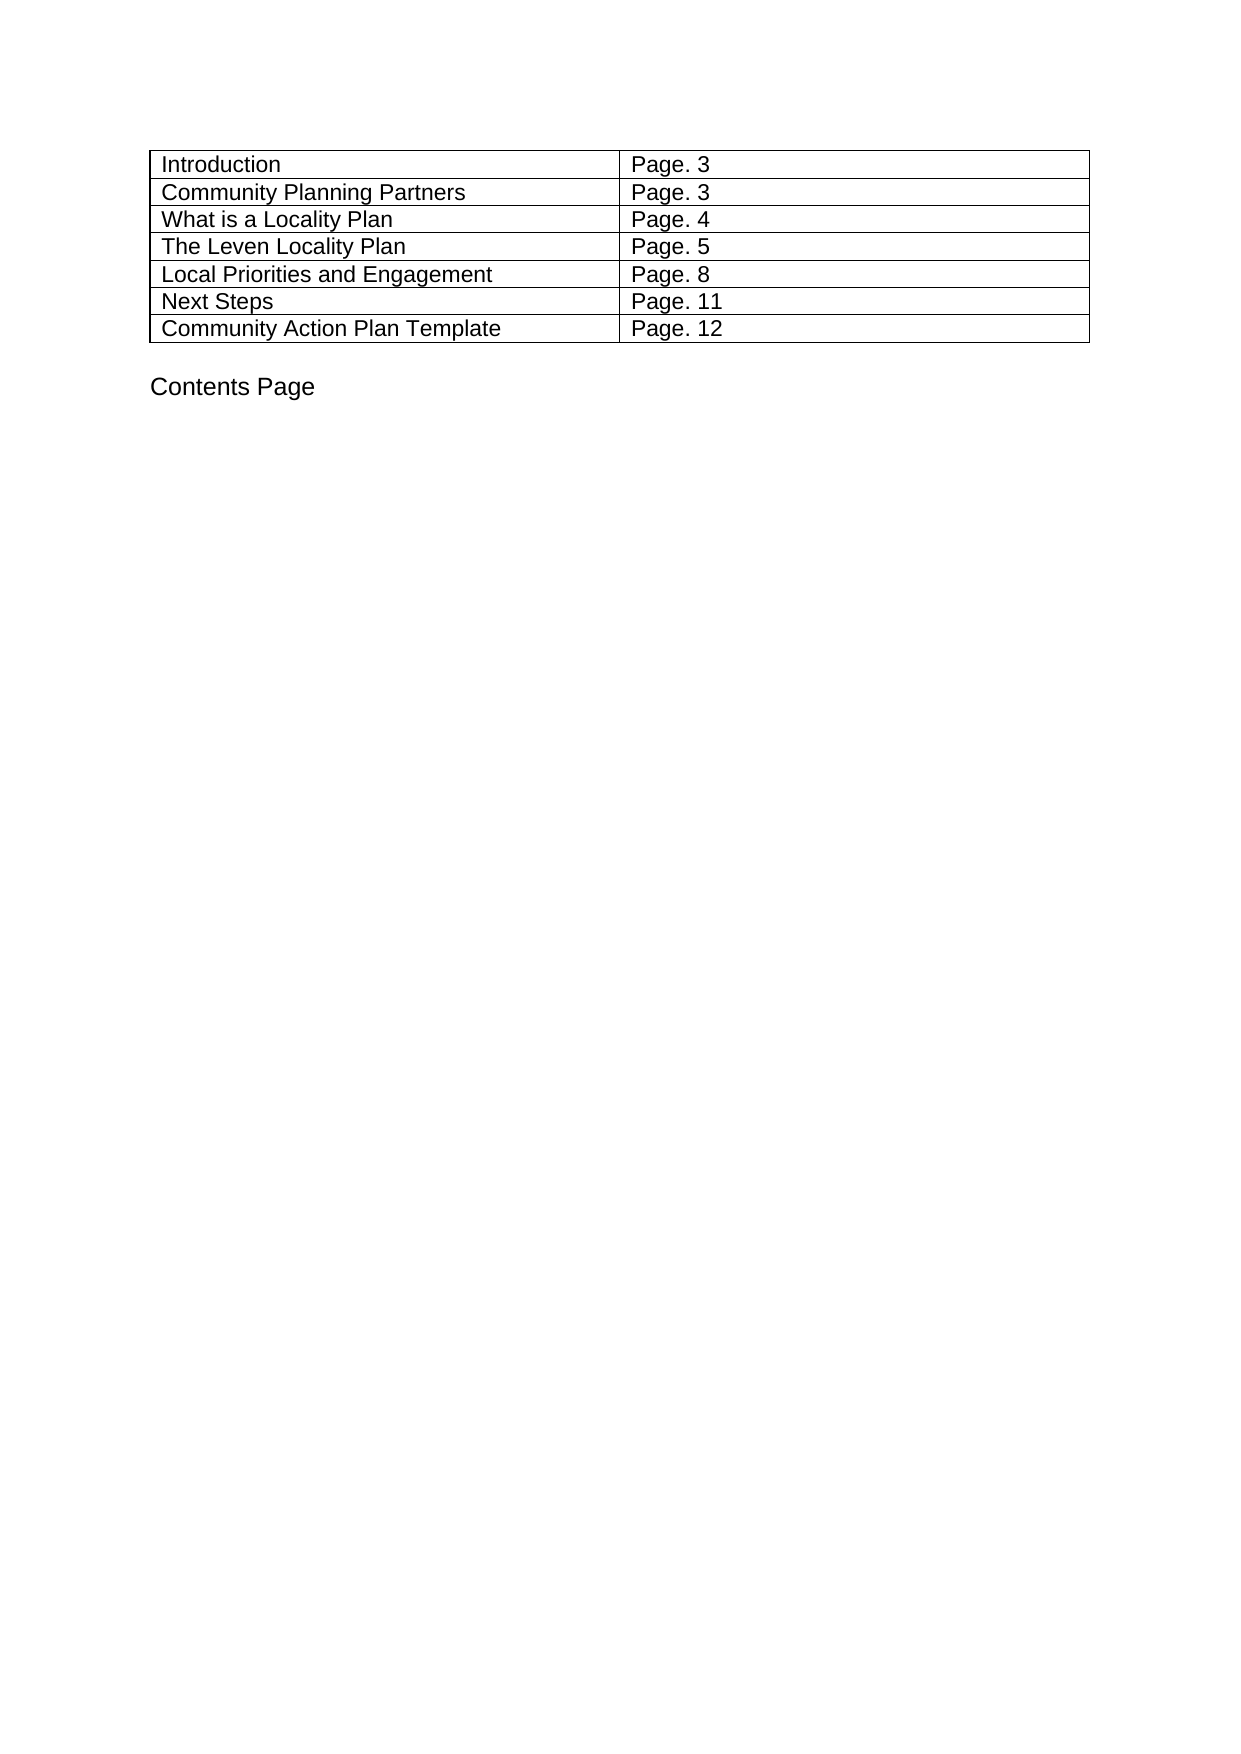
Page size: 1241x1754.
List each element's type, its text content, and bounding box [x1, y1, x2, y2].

table_cell Page. 11 [620, 288, 1089, 314]
table_cell Next Steps [151, 288, 619, 314]
table_cell Community Action Plan Template [151, 315, 619, 342]
table_cell Page. 4 [620, 206, 1089, 232]
text Contents Page [150, 372, 1090, 401]
table_cell Local Priorities and Engagement [151, 261, 619, 287]
table_cell Community Planning Partners [151, 179, 619, 205]
table_cell What is a Locality Plan [151, 206, 619, 232]
table_cell The Leven Locality Plan [151, 233, 619, 259]
table_cell Page. 3 [620, 179, 1089, 205]
table_header Page. 3 [620, 151, 1089, 177]
table_header Introduction [151, 151, 619, 177]
table_cell Page. 5 [620, 233, 1089, 259]
table_cell Page. 8 [620, 261, 1089, 287]
table_cell Page. 12 [620, 315, 1089, 342]
